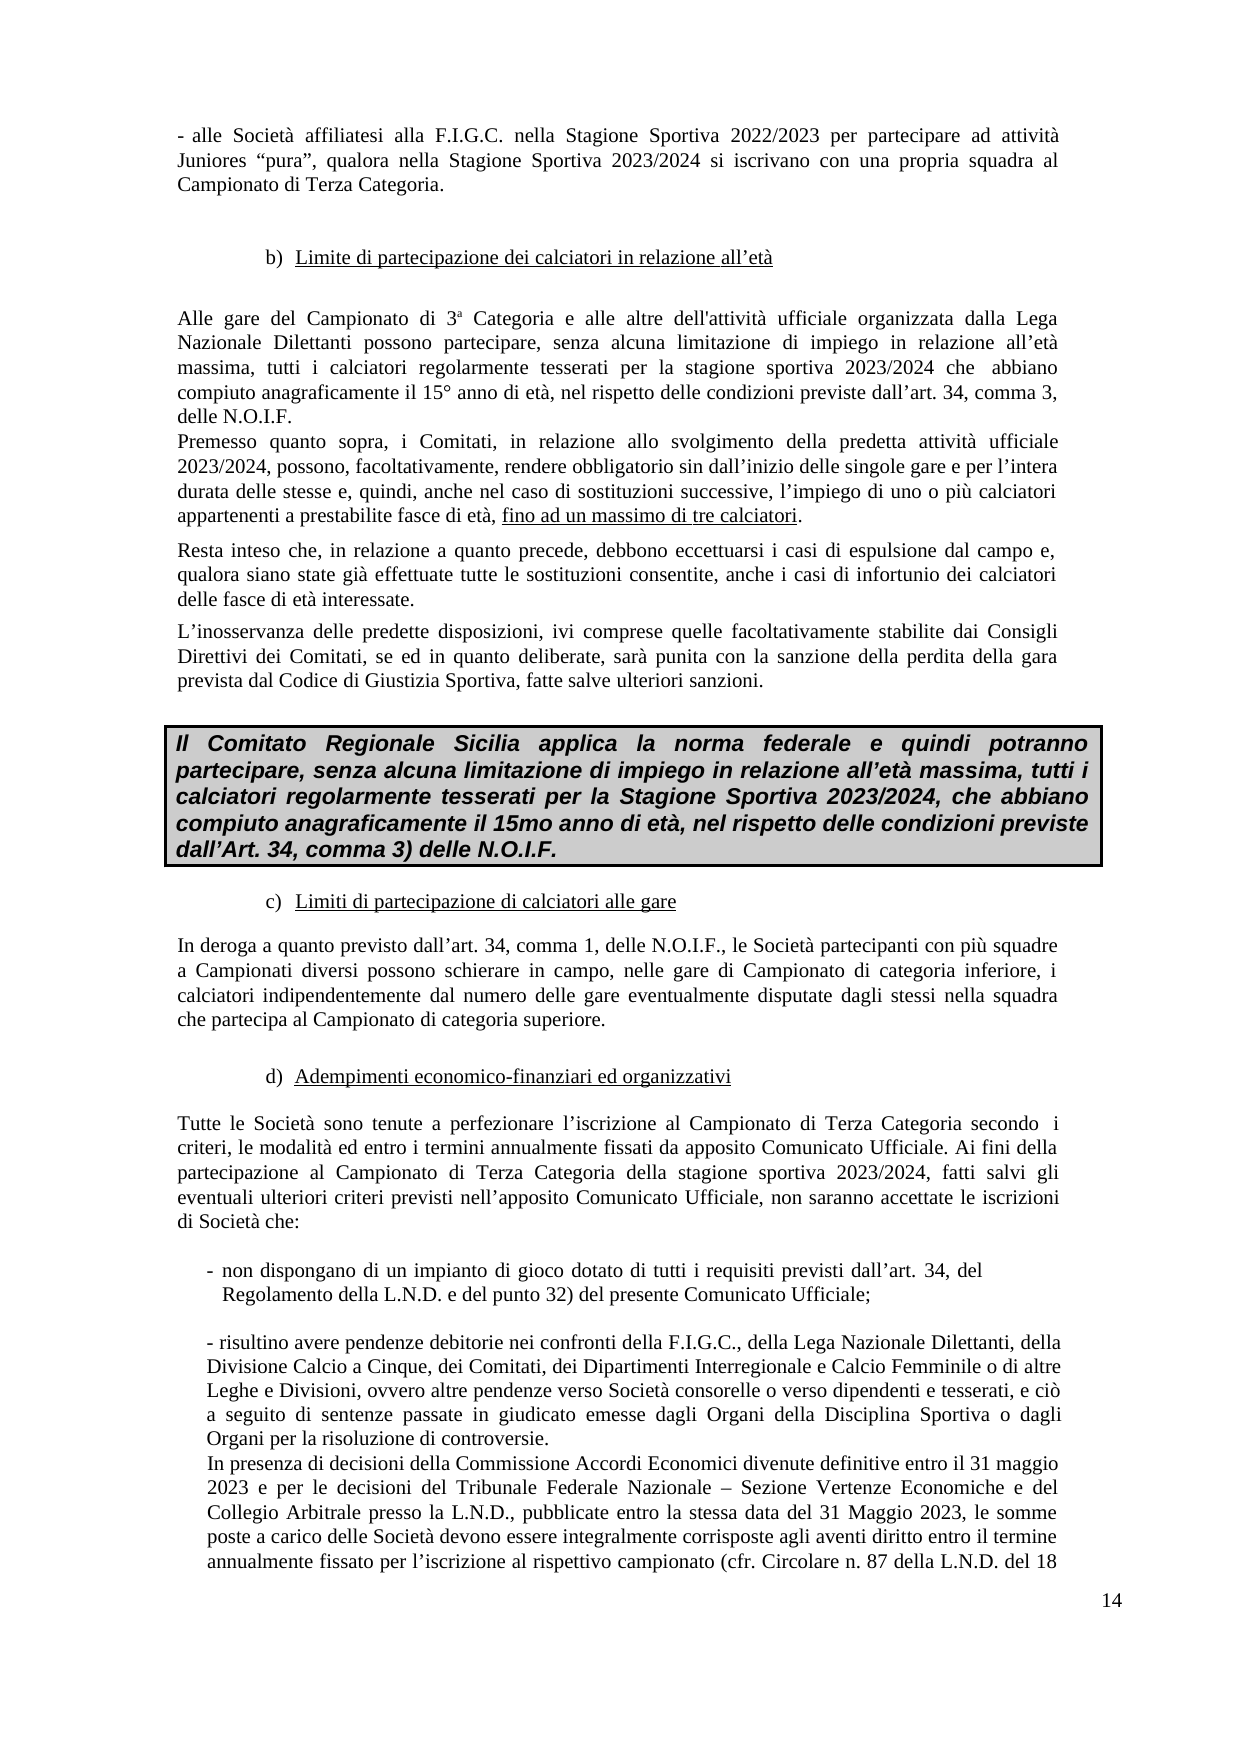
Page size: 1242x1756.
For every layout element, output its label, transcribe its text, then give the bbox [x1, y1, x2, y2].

text Il Comitato Regionale Sicilia applica la norma federale e quindi potranno partecipare, senza alcuna limitazione di impiego in relazione all’età massima, tutti i calciatori regolarmente tesserati per la Stagione Sportiva 2023/2024, che abbiano compiuto anagraficamente il 15mo anno di età, nel rispetto delle condizioni previste dall’Art. 34, comma 3) delle N.O.I.F. [167, 728, 1100, 864]
list alle Società affiliatesi alla F.I.G.C. nella Stagione Sportiva 2022/2023 per partecipare ad attività Juniores “pura”, qualora nella Stagione Sportiva 2023/2024 si iscrivano con una propria squadra al Campionato di Terza Categoria. [177, 123, 1059, 196]
text Tutte le Società sono tenute a perfezionare l’iscrizione al Campionato di Terza Categoria secondo i criteri, le modalità ed entro i termini annualmente fissati da apposito Comunicato Ufficiale. Ai fini della partecipazione al Campionato di Terza Categoria della stagione sportiva 2023/2024, fatti salvi gli eventuali ulteriori criteri previsti nell’apposito Comunicato Ufficiale, non saranno accettate le iscrizioni di Società che: [177, 1111, 1059, 1233]
text Alle gare del Campionato di 3a Categoria e alle altre dell'attività ufficiale organizzata dalla Lega Nazionale Dilettanti possono partecipare, senza alcuna limitazione di impiego in relazione all’età massima, tutti i calciatori regolarmente tesserati per la stagione sportiva 2023/2024 che abbiano compiuto anagraficamente il 15° anno di età, nel rispetto delle condizioni previste dall’art. 34, comma 3, delle N.O.I.F. [177, 306, 1058, 428]
list Adempimenti economico-finanziari ed organizzativi [265, 1064, 1092, 1088]
text In deroga a quanto previsto dall’art. 34, comma 1, delle N.O.I.F., le Società partecipanti con più squadre a Campionati diversi possono schierare in campo, nelle gare di Campionato di categoria inferiore, i calciatori indipendentemente dal numero delle gare eventualmente disputate dagli stessi nella squadra che partecipa al Campionato di categoria superiore. [177, 933, 1058, 1031]
text Premesso quanto sopra, i Comitati, in relazione allo svolgimento della predetta attività ufficiale 2023/2024, possono, facoltativamente, rendere obbligatorio sin dall’inizio delle singole gare e per l’intera durata delle stesse e, quindi, anche nel caso di sostituzioni successive, l’impiego di uno o più calciatori appartenenti a prestabilite fasce di età, fino ad un massimo di tre calciatori. [177, 429, 1059, 527]
list non dispongano di un impianto di gioco dotato di tutti i requisiti previsti dall’art. 34, del Regolamento della L.N.D. e del punto 32) del presente Comunicato Ufficiale; [206, 1258, 1063, 1306]
list Limiti di partecipazione di calciatori alle gare [265, 889, 1092, 913]
list Limite di partecipazione dei calciatori in relazione all’età [265, 245, 1092, 269]
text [207, 1450, 1059, 1573]
text L’inosservanza delle predette disposizioni, ivi comprese quelle facoltativamente stabilite dai Consigli Direttivi dei Comitati, se ed in quanto deliberate, sarà punita con la sanzione della perdita della gara prevista dal Codice di Giustizia Sportiva, fatte salve ulteriori sanzioni. [177, 619, 1059, 692]
list risultino avere pendenze debitorie nei confronti della F.I.G.C., della Lega Nazionale Dilettanti, della Divisione Calcio a Cinque, dei Comitati, dei Dipartimenti Interregionale e Calcio Femminile o di altre Leghe e Divisioni, ovvero altre pendenze verso Società consorelle o verso dipendenti e tesserati, e ciò a seguito di sentenze passate in giudicato emesse dagli Organi della Disciplina Sportiva o dagli Organi per la risoluzione di controversie. [206, 1330, 1062, 1450]
text Resta inteso che, in relazione a quanto precede, debbono eccettuarsi i casi di espulsione dal campo e, qualora siano state già effettuate tutte le sostituzioni consentite, anche i casi di infortunio dei calciatori delle fasce di età interessate. [177, 538, 1057, 611]
